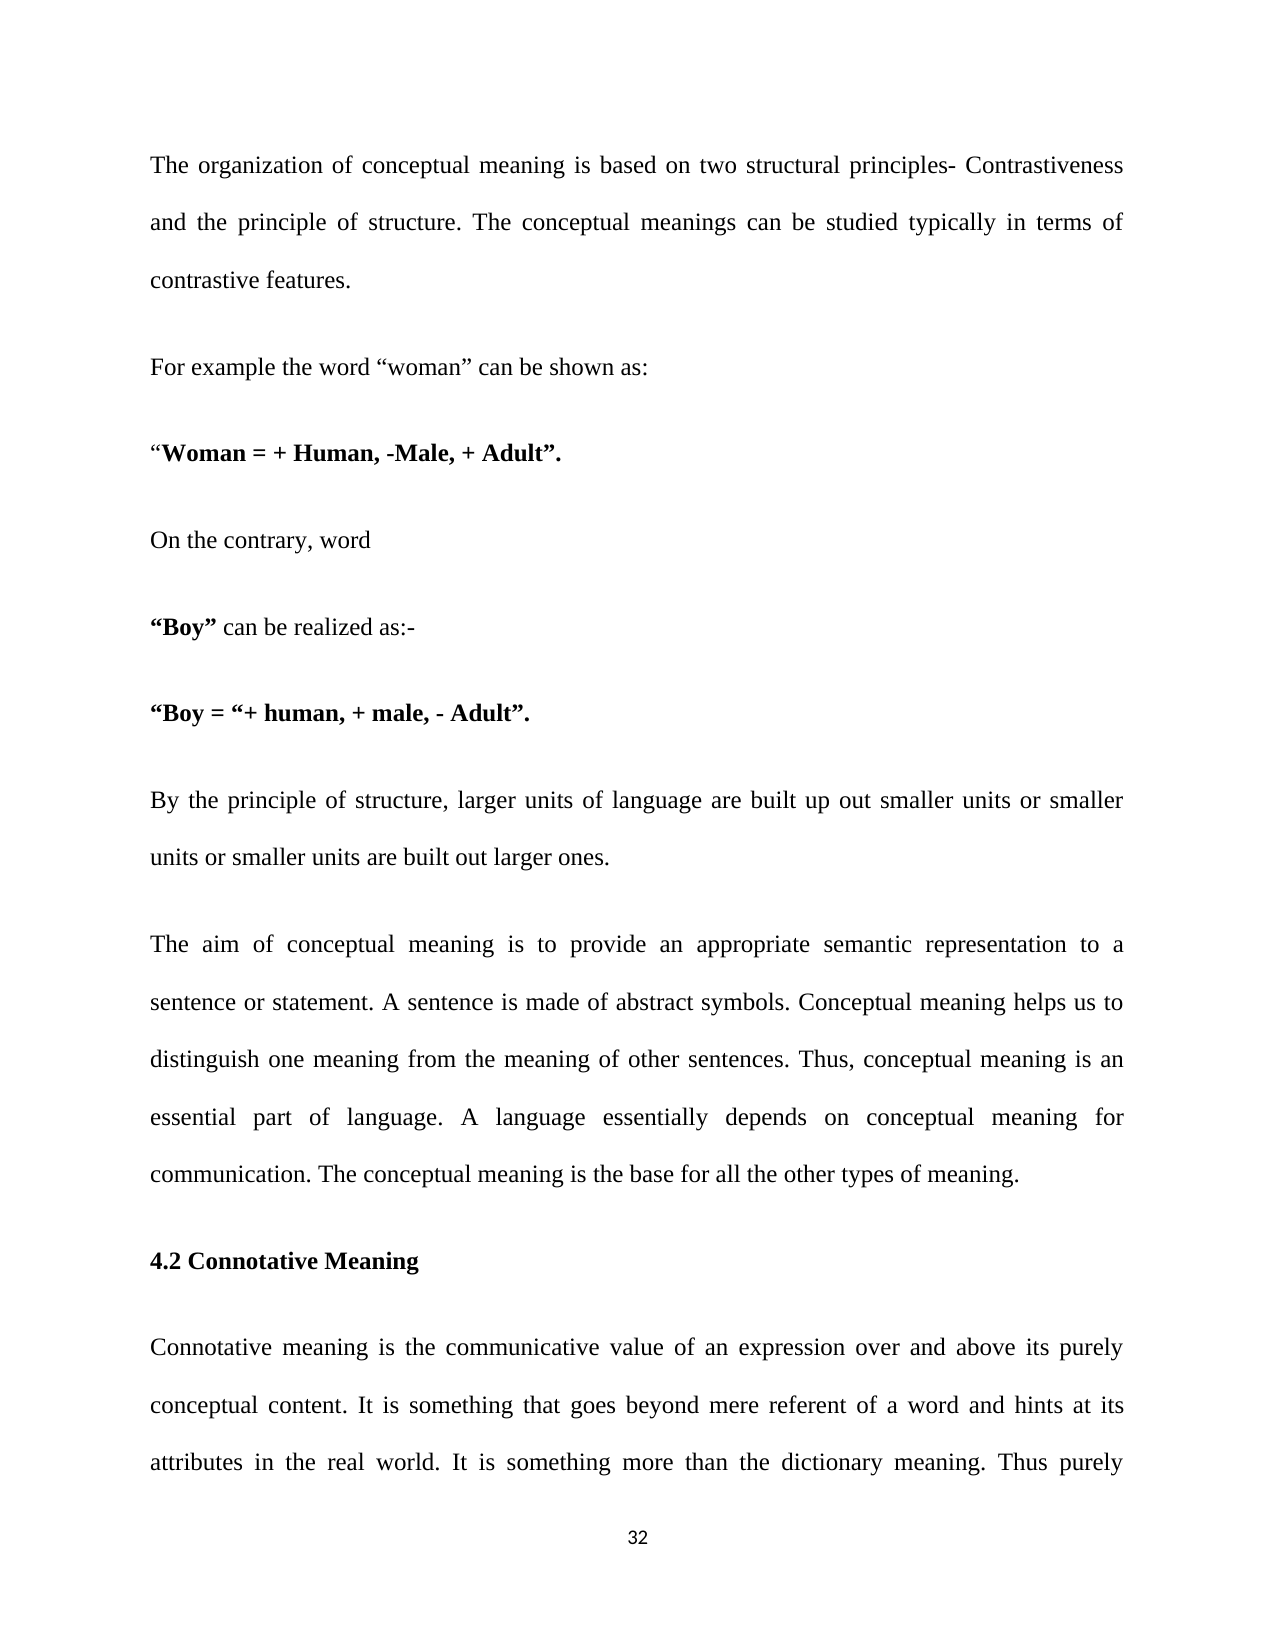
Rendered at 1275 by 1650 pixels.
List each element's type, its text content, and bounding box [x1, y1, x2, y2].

text “Woman = + Human, -Male, + Adult”. [150, 438, 1125, 467]
text The aim of conceptual meaning is to provide an appropriate semantic representation to a sentence or statement. A sentence is made of abstract symbols. Conceptual meaning helps us to distinguish one meaning from the meaning of other sentences. Thus, conceptual meaning is an essential part of language. A language essentially depends on conceptual meaning for communication. The conceptual meaning is the base for all the other types of meaning. [150, 929, 1125, 1188]
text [150, 1332, 1125, 1476]
text On the contrary, word [150, 525, 1125, 554]
text The organization of conceptual meaning is based on two structural principles- Contrastiveness and the principle of structure. The conceptual meanings can be studied typically in terms of contrastive features. [150, 150, 1125, 294]
text “Boy” can be realized as:- [150, 612, 1125, 640]
list Connotative Meaning [150, 1246, 1125, 1274]
text “Boy = “+ human, + male, - Adult”. [150, 698, 1125, 727]
text By the principle of structure, larger units of language are built up out smaller units or smaller units or smaller units are built out larger ones. [150, 785, 1125, 871]
text For example the word “woman” can be shown as: [150, 352, 1125, 380]
